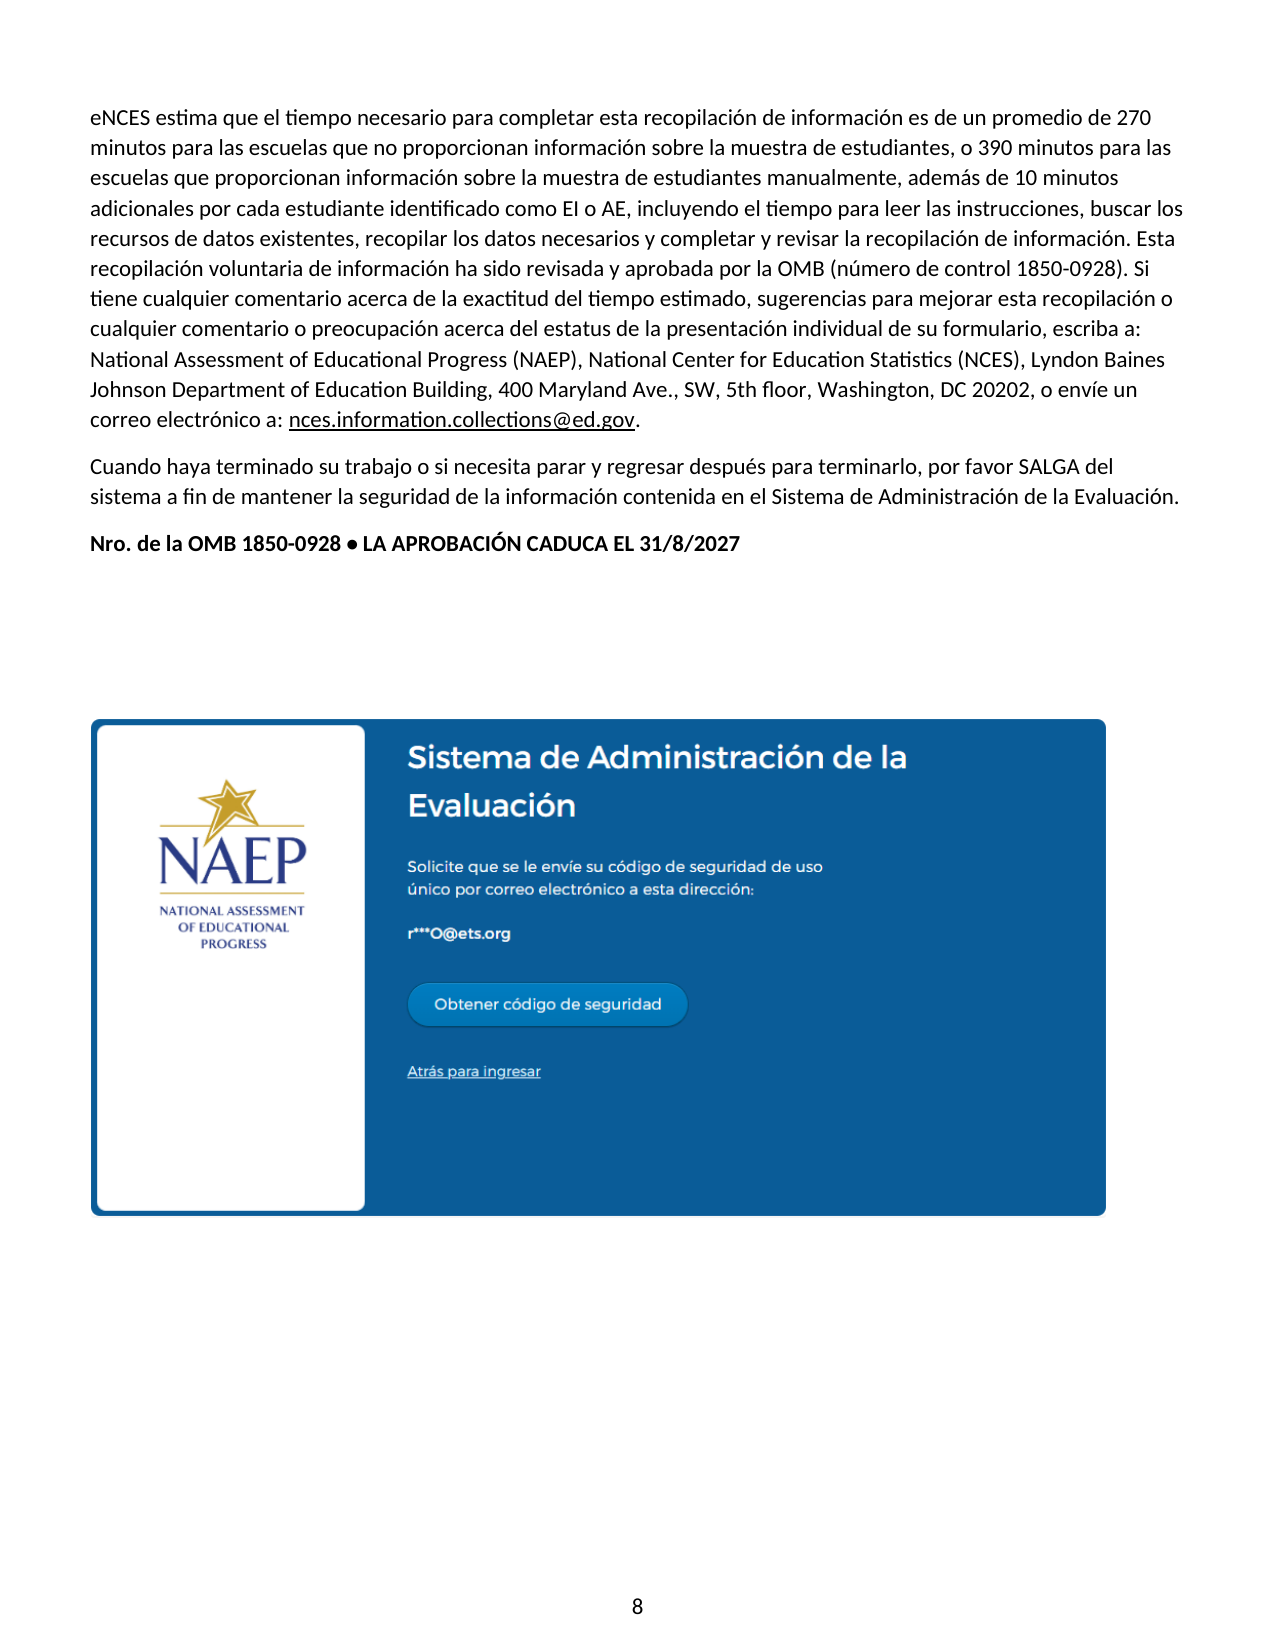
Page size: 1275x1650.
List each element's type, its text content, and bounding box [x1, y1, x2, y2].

text Cuando haya terminado su trabajo o si necesita parar y regresar después para terminarlo, por favor SALGA del sistema a fin de mantener la seguridad de la información contenida en el Sistema de Administración de la Evaluación. [90, 452, 1185, 510]
picture [90, 716, 1107, 1218]
text eNCES estima que el tiempo necesario para completar esta recopilación de información es de un promedio de 270 minutos para las escuelas que no proporcionan información sobre la muestra de estudiantes, o 390 minutos para las escuelas que proporcionan información sobre la muestra de estudiantes manualmente, además de 10 minutos adicionales por cada estudiante identificado como EI o AE, incluyendo el tiempo para leer las instrucciones, buscar los recursos de datos existentes, recopilar los datos necesarios y completar y revisar la recopilación de información. Esta recopilación voluntaria de información ha sido revisada y aprobada por la OMB (número de control 1850-0928). Si tiene cualquier comentario acerca de la exactitud del tiempo estimado, sugerencias para mejorar esta recopilación o cualquier comentario o preocupación acerca del estatus de la presentación individual de su formulario, escriba a: National Assessment of Educational Progress (NAEP), National Center for Education Statistics (NCES), Lyndon Baines Johnson Department of Education Building, 400 Maryland Ave., SW, 5th floor, Washington, DC 20202, o envíe un correo electrónico a: nces.information.collections@ed.gov. [90, 103, 1185, 433]
text Nro. de la OMB 1850-0928 • LA APROBACIÓN CADUCA EL 31/8/2027 [90, 529, 1185, 557]
